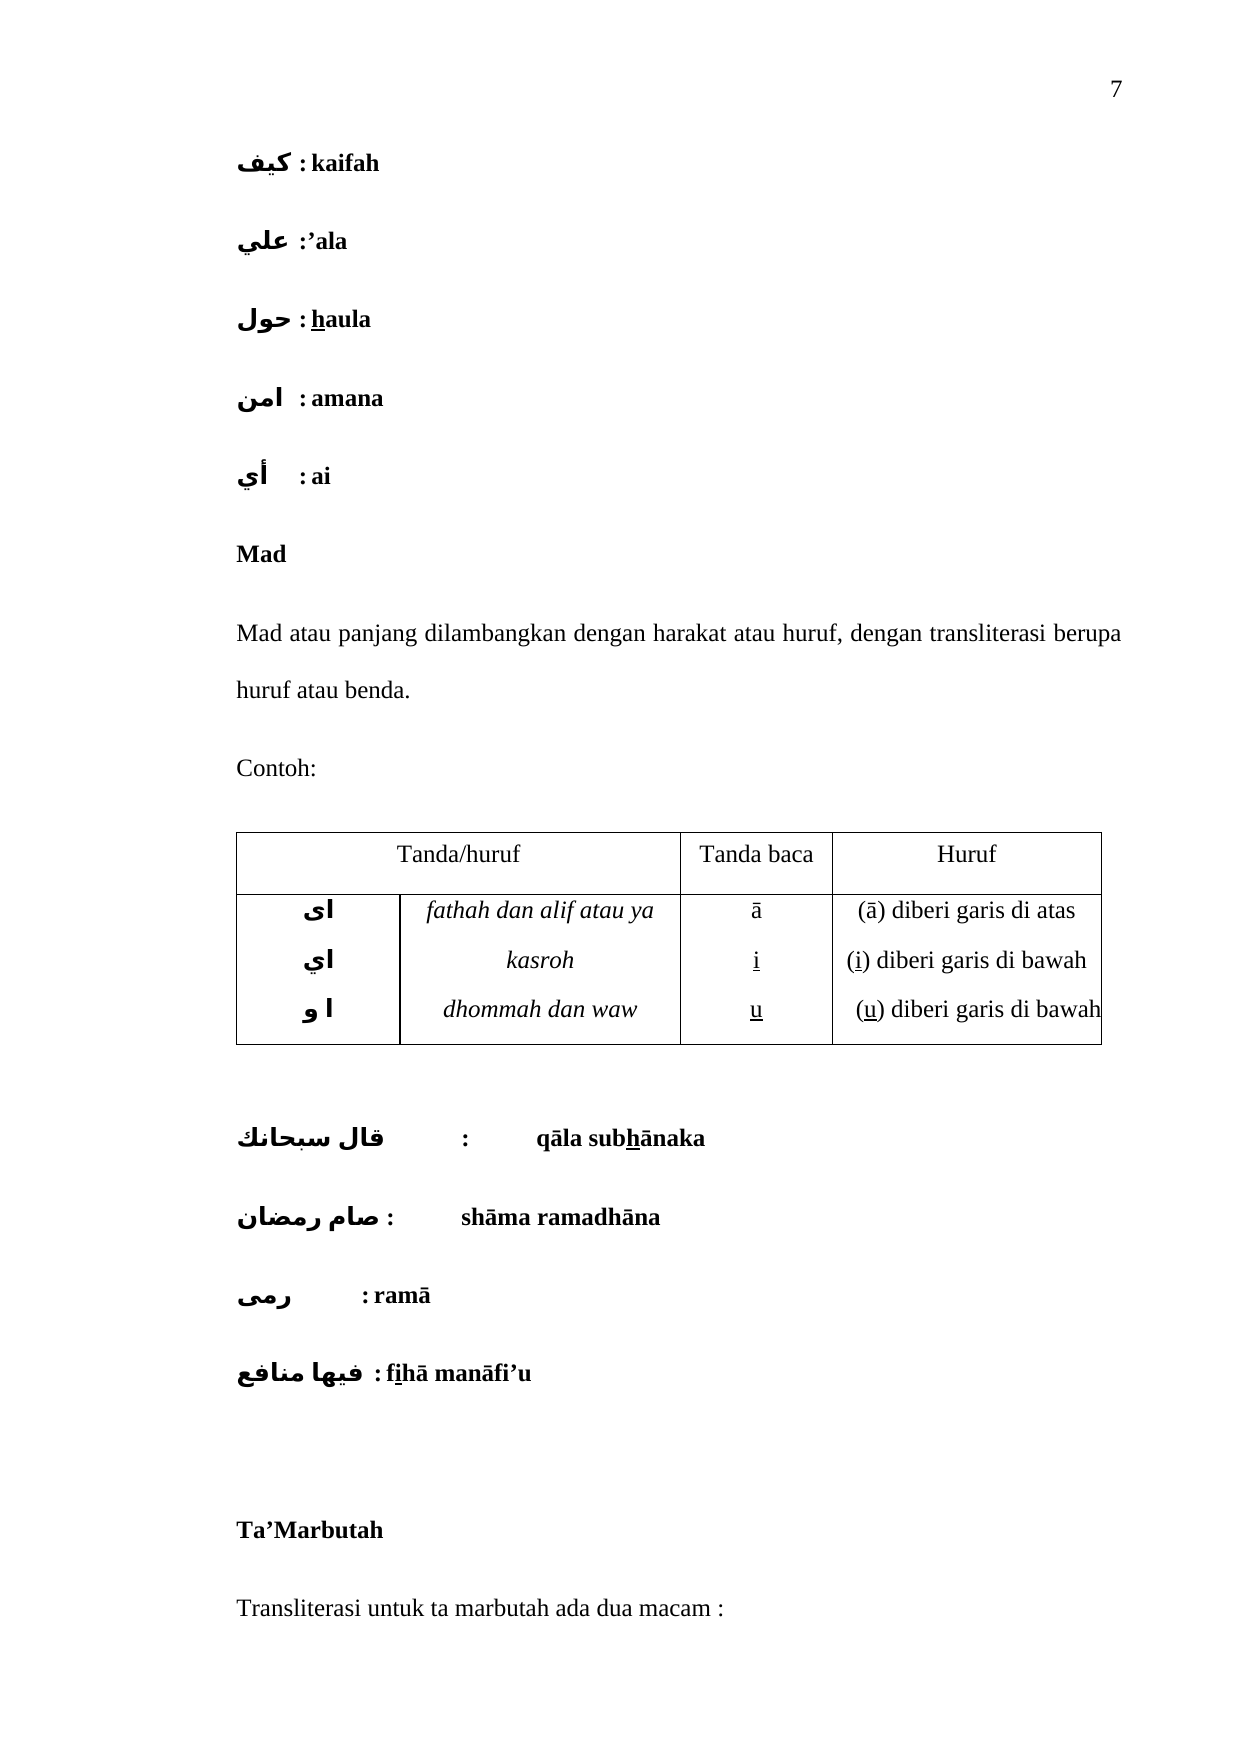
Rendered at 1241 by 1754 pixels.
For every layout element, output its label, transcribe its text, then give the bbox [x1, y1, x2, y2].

text فيها منافع : fihā manāfi’u [236, 1358, 1122, 1387]
table_header Huruf [833, 833, 1101, 894]
text أي : ai [236, 461, 1122, 490]
text Mad [236, 539, 1122, 568]
text صام رمضان : shāma ramadhāna [236, 1202, 1122, 1231]
text حول : haula [236, 304, 1122, 333]
text رمى : ramā [236, 1280, 1122, 1309]
table_cell ā i u [681, 895, 832, 1044]
text Transliterasi untuk ta marbutah ada dua macam : [236, 1593, 1122, 1622]
table_header Tanda/huruf [237, 833, 680, 894]
table_header Tanda baca [681, 833, 832, 894]
table_cell fathah dan alif atau ya kasroh dhommah dan waw [401, 895, 680, 1044]
text Mad atau panjang dilambangkan dengan harakat atau huruf, dengan transliterasi berupa huruf atau benda. [236, 618, 1122, 704]
text امن : amana [236, 383, 1122, 411]
text علي :’ala [236, 226, 1122, 255]
table_cell اى اي ا و [237, 895, 399, 1044]
text Contoh: [236, 753, 1122, 782]
text قال سبحانك : qāla subhānaka [236, 1123, 1122, 1152]
table_cell (ā) diberi garis di atas (i) diberi garis di bawah (u) diberi garis di bawah [833, 895, 1101, 1044]
text Ta’Marbutah [236, 1515, 1122, 1544]
text كيف : kaifah [236, 148, 1122, 176]
